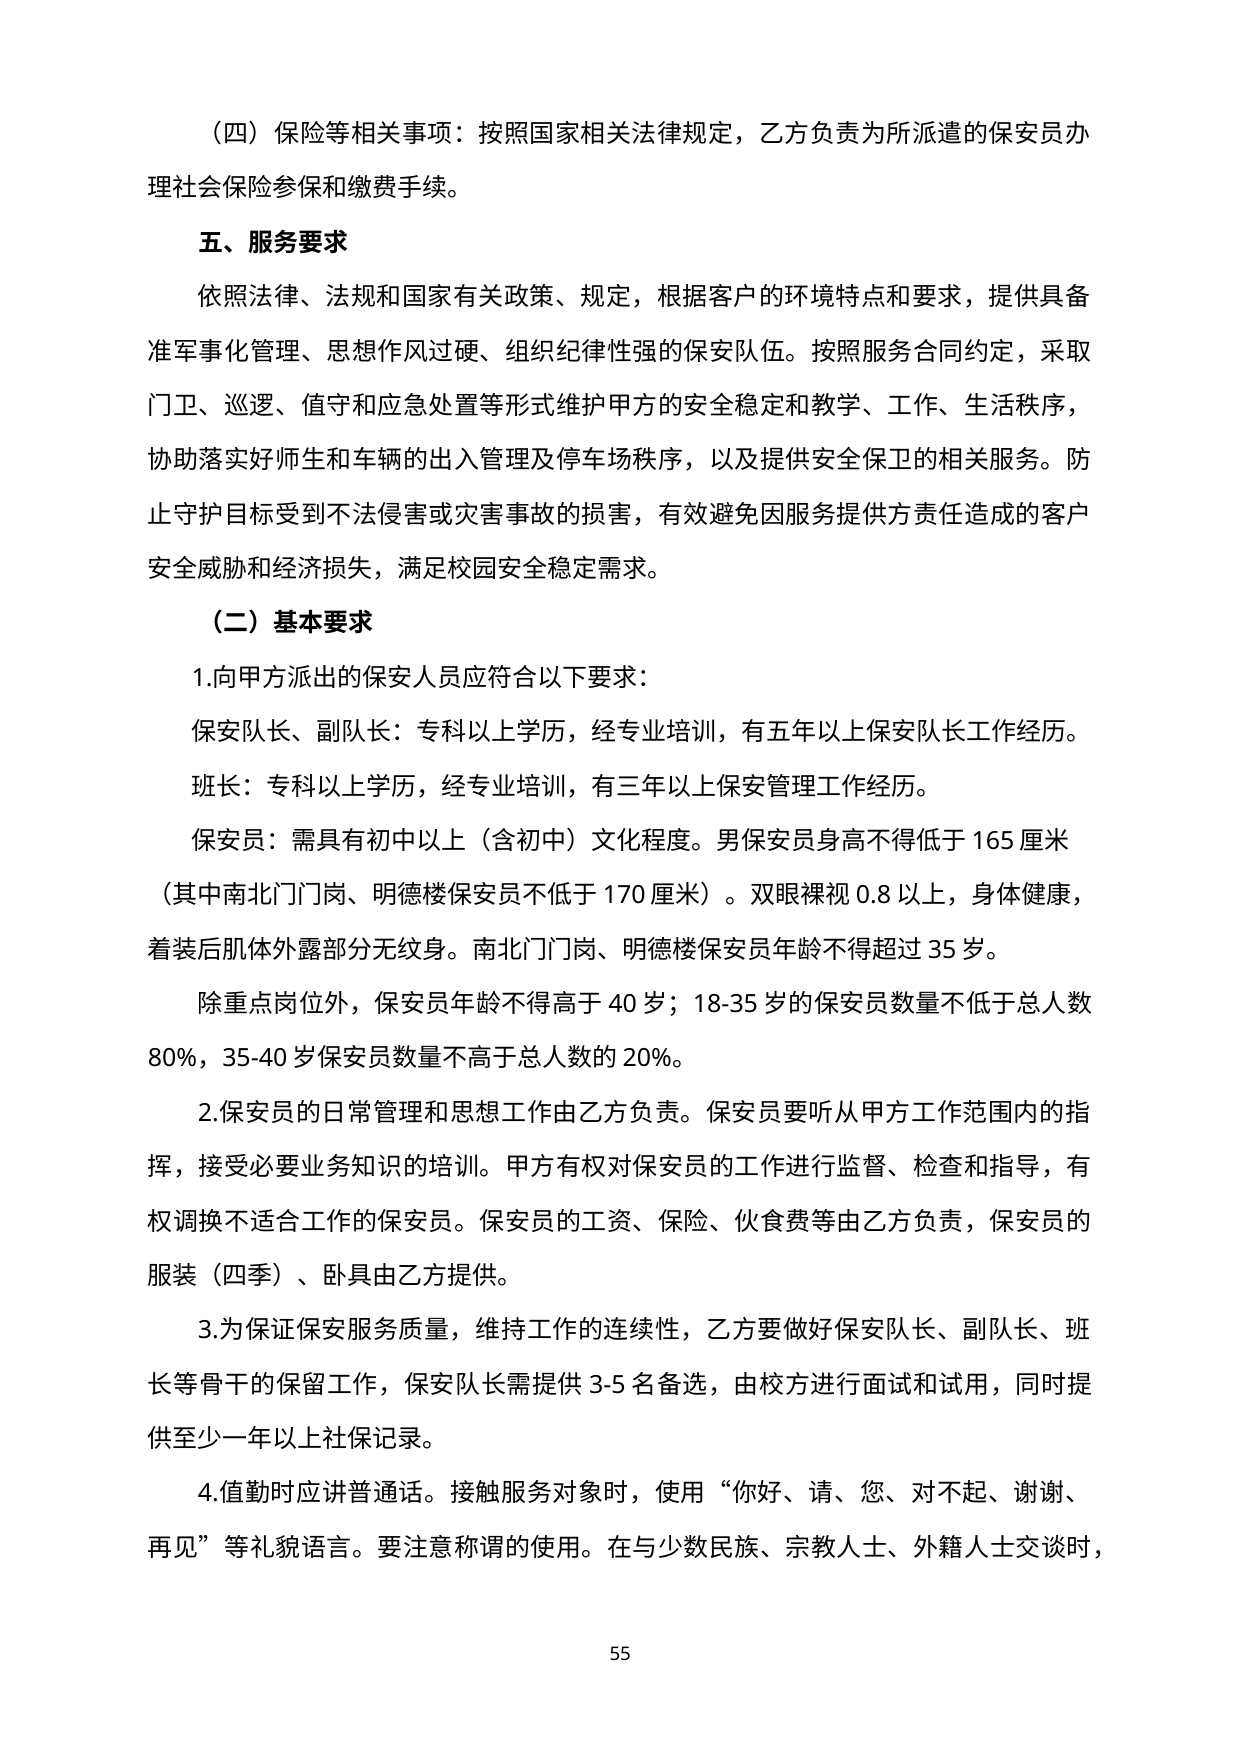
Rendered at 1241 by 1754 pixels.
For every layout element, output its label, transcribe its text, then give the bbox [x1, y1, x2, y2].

text 班长：专科以上学历，经专业培训，有三年以上保安管理工作经历。 [191, 766, 1092, 802]
text 保安员：需具有初中以上（含初中）文化程度。男保安员身高不得低于165厘米（其中南北门门岗、明德楼保安员不低于170厘米）。双眼裸视0.8以上，身体健康，着装后肌体外露部分无纹身。南北门门岗、明德楼保安员年龄不得超过35岁。 [148, 820, 1092, 965]
text 1.向甲方派出的保安人员应符合以下要求： [191, 657, 1092, 693]
text 3.为保证保安服务质量，维持工作的连续性，乙方要做好保安队长、副队长、班长等骨干的保留工作，保安队长需提供3-5名备选，由校方进行面试和试用，同时提供至少一年以上社保记录。 [148, 1310, 1092, 1455]
list 基本要求 [148, 603, 1092, 639]
text 除重点岗位外，保安员年龄不得高于40岁；18-35岁的保安员数量不低于总人数80%，35-40岁保安员数量不高于总人数的20%。 [148, 983, 1092, 1074]
text 依照法律、法规和国家有关政策、规定，根据客户的环境特点和要求，提供具备准军事化管理、思想作风过硬、组织纪律性强的保安队伍。按照服务合同约定，采取门卫、巡逻、值守和应急处置等形式维护甲方的安全稳定和教学、工作、生活秩序，协助落实好师生和车辆的出入管理及停车场秩序，以及提供安全保卫的相关服务。防止守护目标受到不法侵害或灾害事故的损害，有效避免因服务提供方责任造成的客户安全威胁和经济损失，满足校园安全稳定需求。 [148, 277, 1092, 585]
text 2.保安员的日常管理和思想工作由乙方负责。保安员要听从甲方工作范围内的指挥，接受必要业务知识的培训。甲方有权对保安员的工作进行监督、检查和指导，有权调换不适合工作的保安员。保安员的工资、保险、伙食费等由乙方负责，保安员的服装（四季）、卧具由乙方提供。 [148, 1092, 1092, 1292]
text 五、服务要求 [148, 222, 1092, 258]
text 保安队长、副队长：专科以上学历，经专业培训，有五年以上保安队长工作经历。 [148, 712, 1092, 748]
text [148, 1473, 1092, 1563]
text （四）保险等相关事项：按照国家相关法律规定，乙方负责为所派遣的保安员办理社会保险参保和缴费手续。 [148, 113, 1092, 204]
